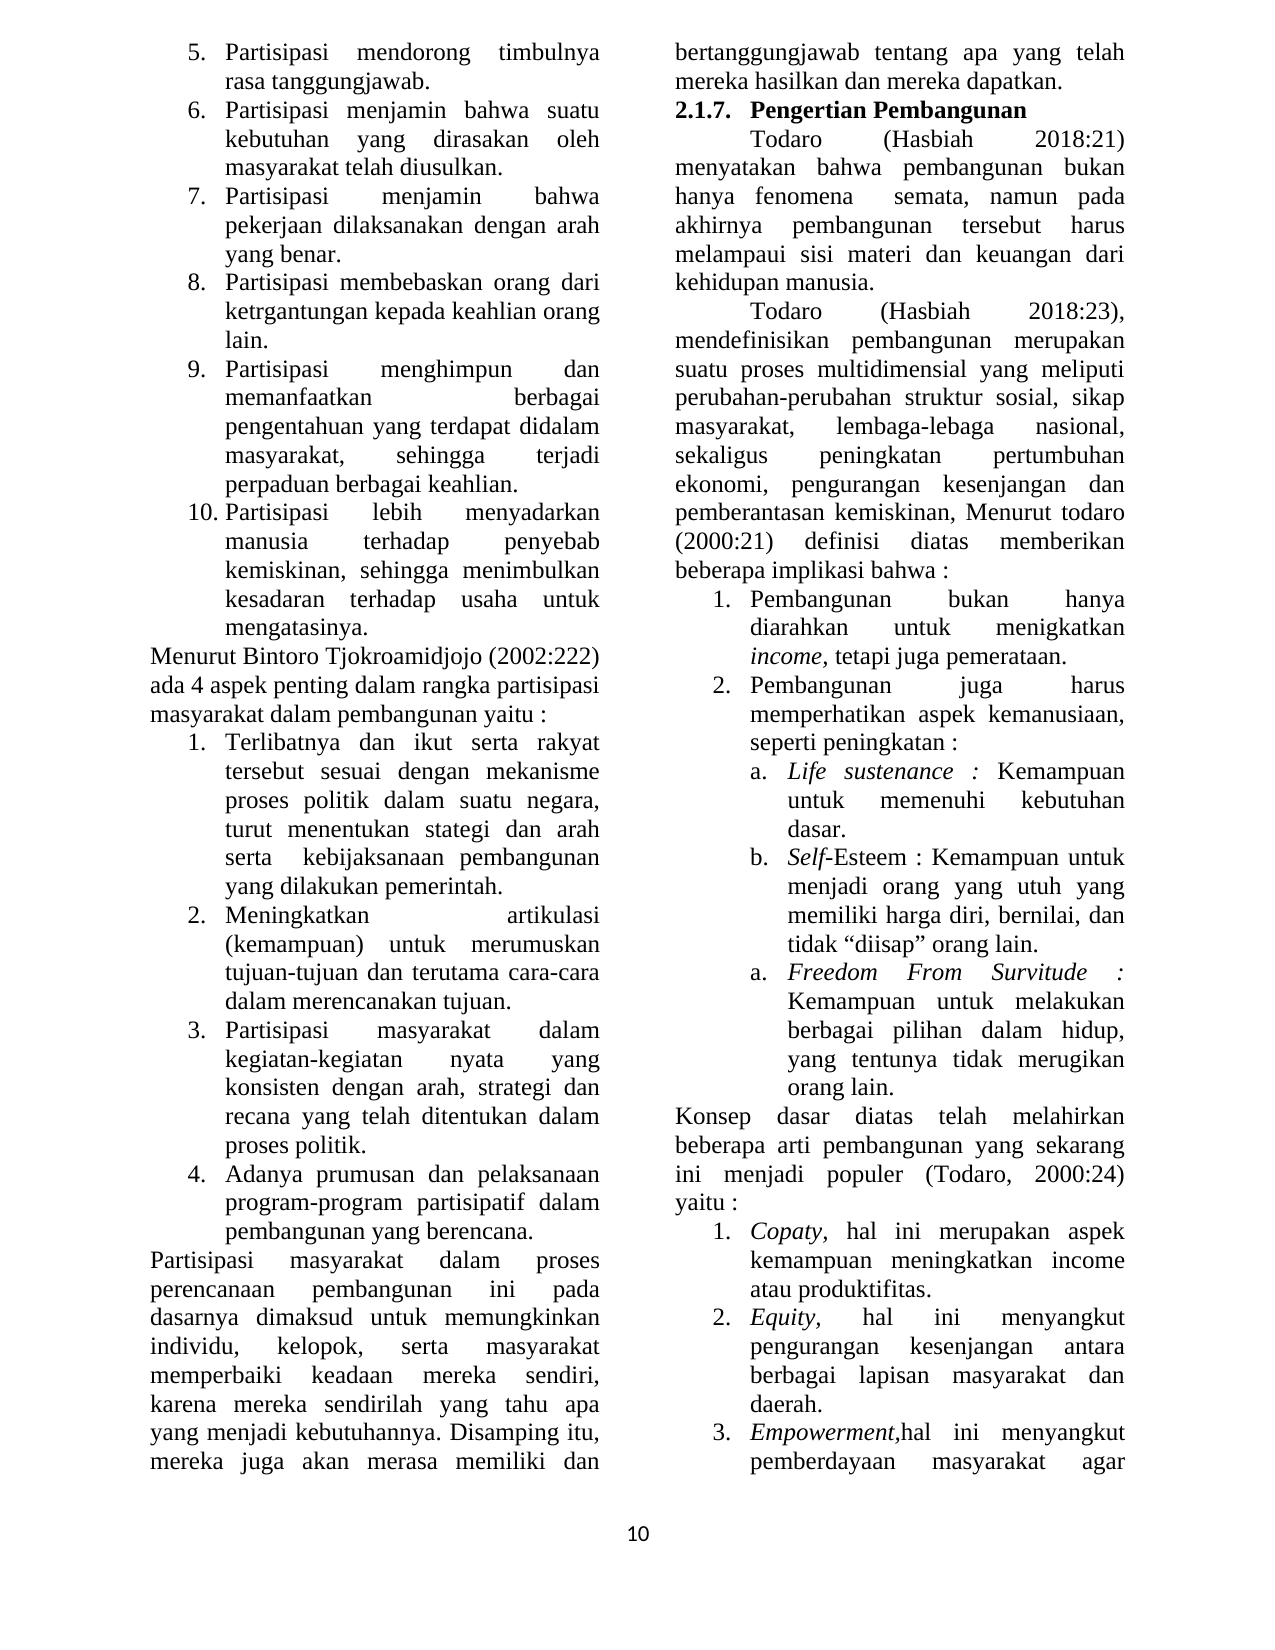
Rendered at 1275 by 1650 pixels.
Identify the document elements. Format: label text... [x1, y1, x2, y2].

list Todaro (Hasbiah 2018:21) menyatakan bahwa pembangunan bukan hanya fenomena semata, namun pada akhirnya pembangunan tersebut harus melampaui sisi materi dan keuangan dari kehidupan manusia. [675, 124, 1125, 296]
list Copaty, hal ini merupakan aspek kemampuan meningkatkan income atau produktifitas. [712, 1216, 1125, 1302]
list Konsep dasar diatas telah melahirkan beberapa arti pembangunan yang sekarang ini menjadi populer (Todaro, 2000:24) yaitu : [675, 1101, 1125, 1216]
list Terlibatnya dan ikut serta rakyat tersebut sesuai dengan mekanisme proses politik dalam suatu negara, turut menentukan stategi dan arah serta kebijaksanaan pembangunan yang dilakukan pemerintah. [187, 727, 600, 900]
list Partisipasi mendorong timbulnya rasa tanggungjawab. [187, 37, 600, 95]
list Pembangunan bukan hanya diarahkan untuk menigkatkan income, tetapi juga pemerataan. [712, 584, 1125, 670]
list Empowerment,hal ini menyangkut pemberdayaan masyarakat agar dapat menjadi aktif dalam memperjuangkan nasibnya dan sesamanya. [712, 1417, 1125, 1475]
list Life sustenance : Kemampuan untuk memenuhi kebutuhan dasar. [750, 756, 1125, 842]
list Pembangunan juga harus memperhatikan aspek kemanusiaan, seperti peningkatan : [712, 670, 1125, 756]
list Freedom From Survitude : Kemampuan untuk melakukan berbagai pilihan dalam hidup, yang tentunya tidak merugikan orang lain. [750, 957, 1125, 1101]
list Partisipasi lebih menyadarkan manusia terhadap penyebab kemiskinan, sehingga menimbulkan kesadaran terhadap usaha untuk mengatasinya. [187, 497, 600, 641]
list Partisipasi menjamin bahwa pekerjaan dilaksanakan dengan arah yang benar. [187, 181, 600, 267]
list Partisipasi masyarakat dalam proses perencanaan pembangunan ini pada dasarnya dimaksud untuk memungkinkan individu, kelopok, serta masyarakat memperbaiki keadaan mereka sendiri, karena mereka sendirilah yang tahu apa yang menjadi kebutuhannya. Disamping itu, mereka juga akan merasa memiliki dan bertanggungjawab tentang apa yang telah mereka hasilkan dan mereka dapatkan. [150, 1245, 600, 1475]
list Meningkatkan artikulasi (kemampuan) untuk merumuskan tujuan-tujuan dan terutama cara-cara dalam merencanakan tujuan. [187, 900, 600, 1015]
list Partisipasi masyarakat dalam proses perencanaan pembangunan ini pada dasarnya dimaksud untuk memungkinkan individu, kelopok, serta masyarakat memperbaiki keadaan mereka sendiri, karena mereka sendirilah yang tahu apa yang menjadi kebutuhannya. Disamping itu, mereka juga akan merasa memiliki dan bertanggungjawab tentang apa yang telah mereka hasilkan dan mereka dapatkan. [675, 37, 1125, 95]
list Partisipasi menjamin bahwa suatu kebutuhan yang dirasakan oleh masyarakat telah diusulkan. [187, 95, 600, 181]
list Self-Esteem : Kemampuan untuk menjadi orang yang utuh yang memiliki harga diri, bernilai, dan tidak “diisap” orang lain. [750, 842, 1125, 957]
list Equity, hal ini menyangkut pengurangan kesenjangan antara berbagai lapisan masyarakat dan daerah. [712, 1302, 1125, 1417]
list Menurut Bintoro Tjokroamidjojo (2002:222) ada 4 aspek penting dalam rangka partisipasi masyarakat dalam pembangunan yaitu : [150, 641, 600, 727]
list Adanya prumusan dan pelaksanaan program-program partisipatif dalam pembangunan yang berencana. [187, 1159, 600, 1245]
text Todaro (Hasbiah 2018:23), mendefinisikan pembangunan merupakan suatu proses multidimensial yang meliputi perubahan-perubahan struktur sosial, sikap masyarakat, lembaga-lebaga nasional, sekaligus peningkatan pertumbuhan ekonomi, pengurangan kesenjangan dan pemberantasan kemiskinan, Menurut todaro (2000:21) definisi diatas memberikan beberapa implikasi bahwa : [675, 296, 1125, 584]
list Pengertian Pembangunan [675, 95, 1125, 124]
list Partisipasi menghimpun dan memanfaatkan berbagai pengentahuan yang terdapat didalam masyarakat, sehingga terjadi perpaduan berbagai keahlian. [187, 354, 600, 497]
list Partisipasi membebaskan orang dari ketrgantungan kepada keahlian orang lain. [187, 267, 600, 354]
list Partisipasi masyarakat dalam kegiatan-kegiatan nyata yang konsisten dengan arah, strategi dan recana yang telah ditentukan dalam proses politik. [187, 1015, 600, 1159]
